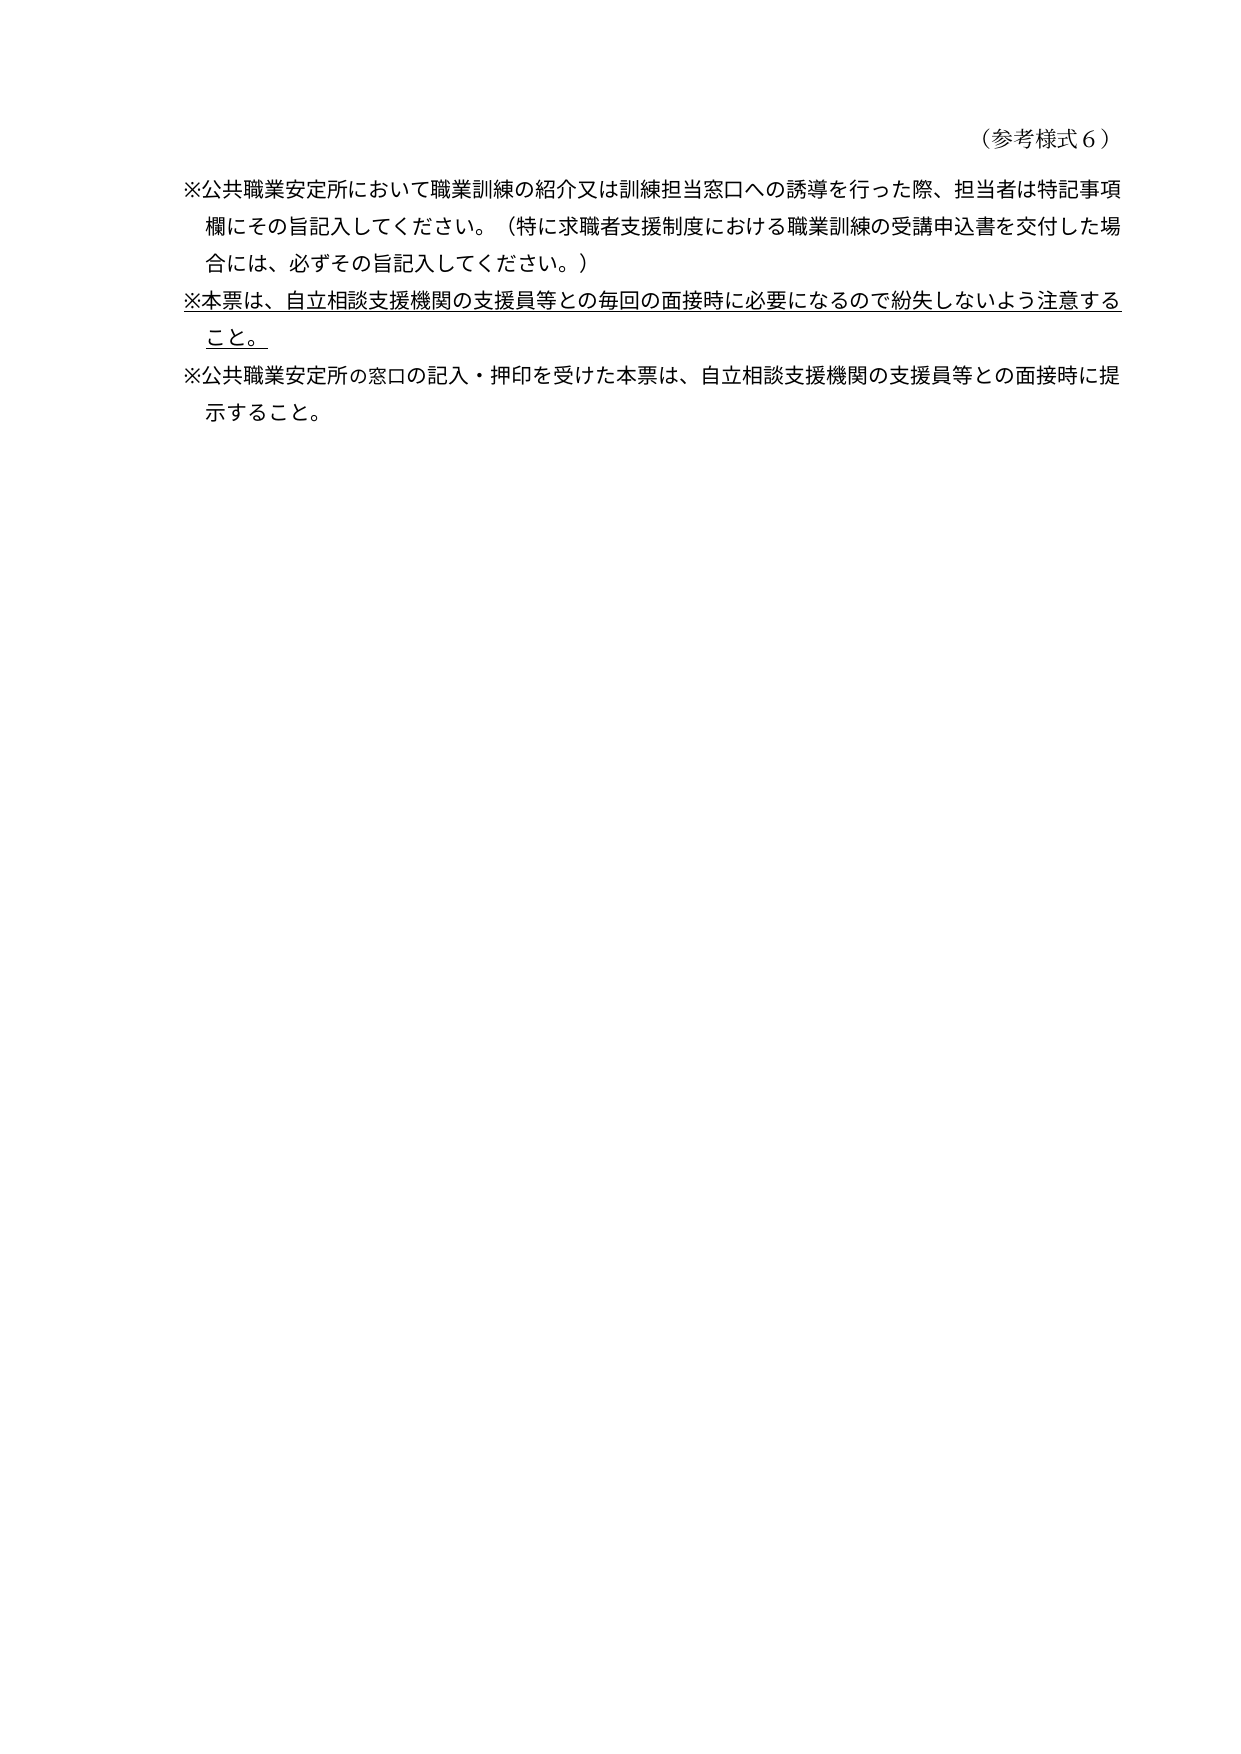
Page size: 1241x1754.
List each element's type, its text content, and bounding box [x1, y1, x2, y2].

text ※公共職業安定所の窓口の記入・押印を受けた本票は、自立相談支援機関の支援員等との面接時に提示すること。 [184, 355, 1122, 430]
text ※本票は、自立相談支援機関の支援員等との毎回の面接時に必要になるので紛失しないよう注意すること。 [184, 312, 1122, 355]
text ※公共職業安定所において職業訓練の紹介又は訓練担当窓口への誘導を行った際、担当者は特記事項欄にその旨記入してください。（特に求職者支援制度における職業訓練の受講申込書を交付した場合には、必ずその旨記入してください。） [184, 169, 1122, 281]
text ※本票は、自立相談支援機関の支援員等との毎回の面接時に必要になるので紛失しないよう注意すること。 [184, 281, 1122, 311]
